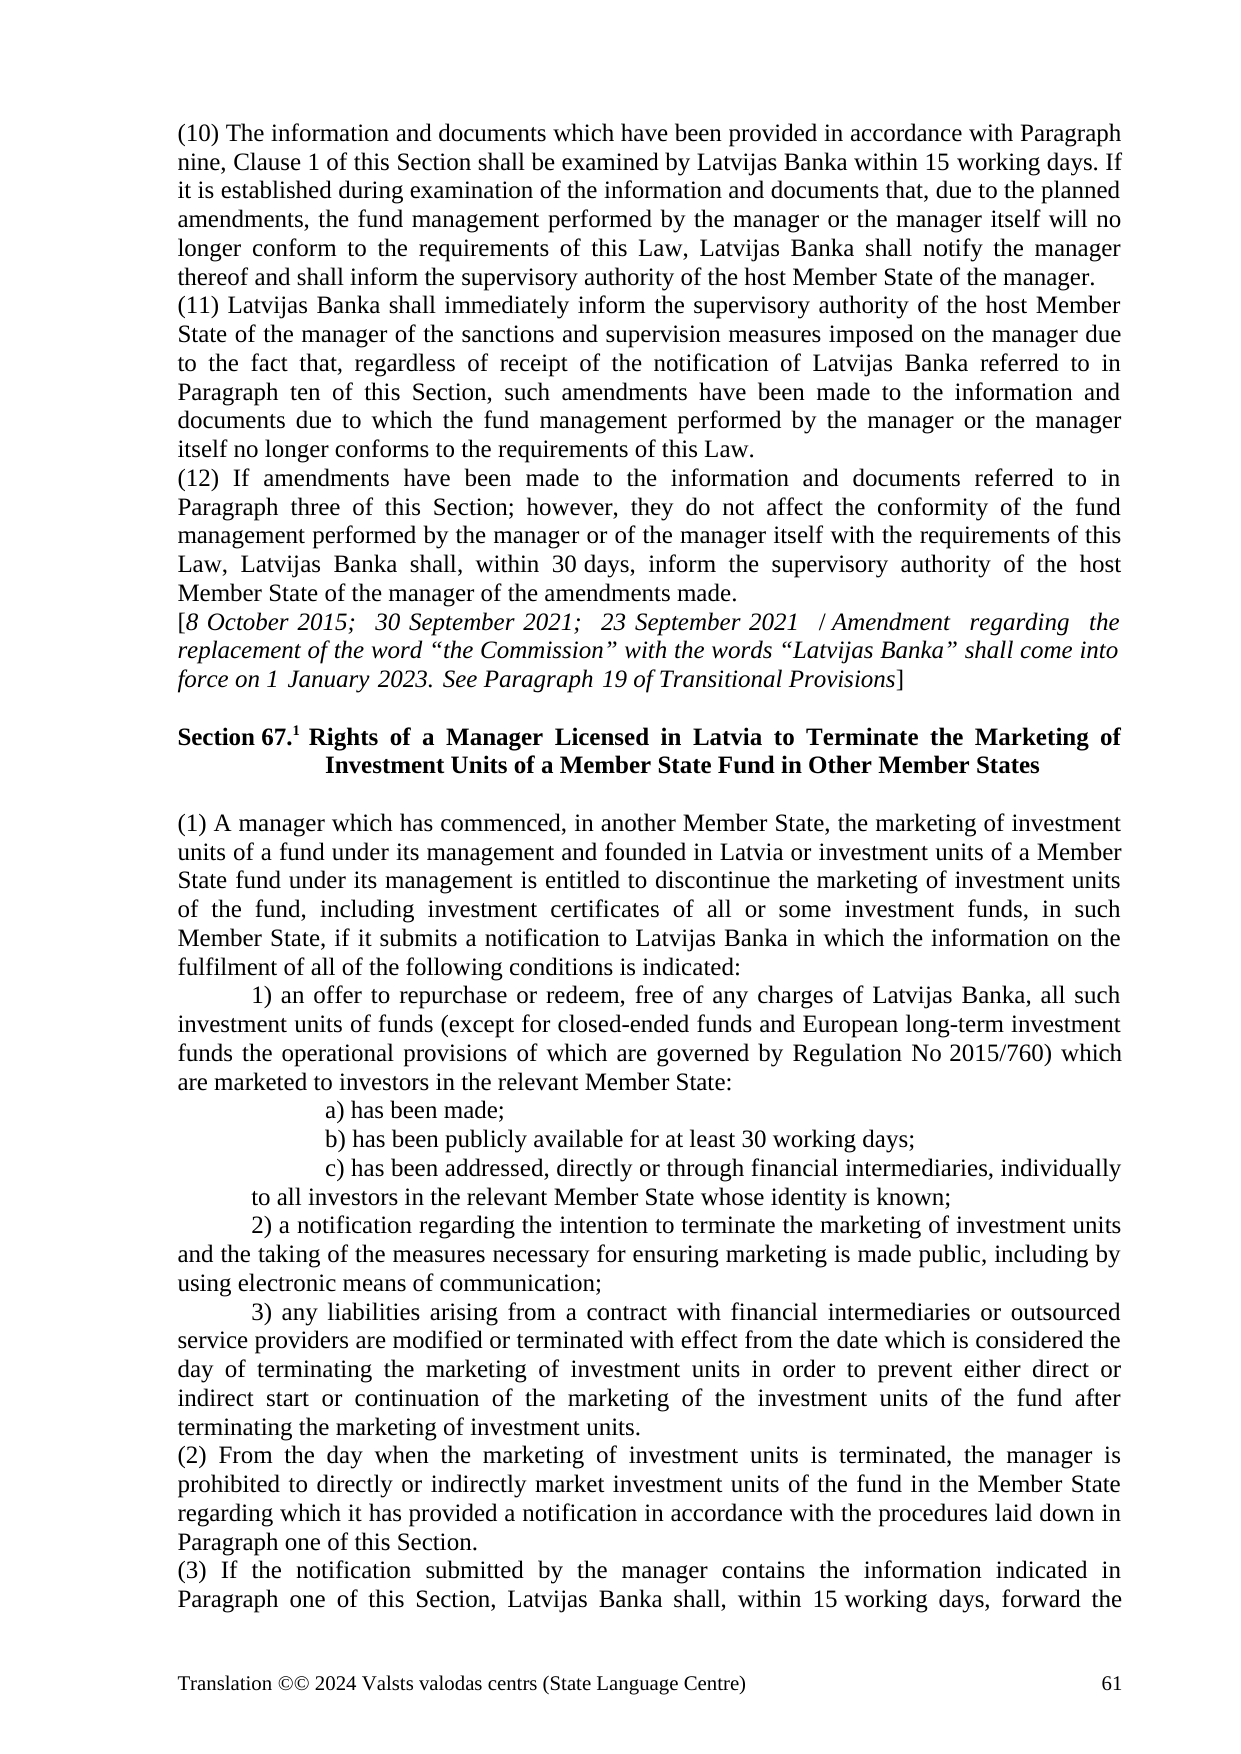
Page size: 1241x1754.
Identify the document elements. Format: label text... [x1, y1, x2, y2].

text c) has been addressed, directly or through financial intermediaries, individually to all investors in the relevant Member State whose identity is known; [251, 1153, 1122, 1211]
text [8 October 2015; 30 September 2021; 23 September 2021 / Amendment regarding the replacement of the word “the Commission” with the words “Latvijas Banka” shall come into force on 1 January 2023. See Paragraph 19 of Transitional Provisions] [177, 607, 1122, 693]
text (2) From the day when the marketing of investment units is terminated, the manager is prohibited to directly or indirectly market investment units of the fund in the Member State regarding which it has provided a notification in accordance with the procedures laid down in Paragraph one of this Section. [177, 1441, 1122, 1556]
text 1) an offer to repurchase or redeem, free of any charges of Latvijas Banka, all such investment units of funds (except for closed-ended funds and European long-term investment funds the operational provisions of which are governed by Regulation No 2015/760) which are marketed to investors in the relevant Member State: [177, 981, 1122, 1096]
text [177, 1556, 1122, 1613]
text (10) The information and documents which have been provided in accordance with Paragraph nine, Clause 1 of this Section shall be examined by Latvijas Banka within 15 working days. If it is established during examination of the information and documents that, due to the planned amendments, the fund management performed by the manager or the manager itself will no longer conform to the requirements of this Law, Latvijas Banka shall notify the manager thereof and shall inform the supervisory authority of the host Member State of the manager. [177, 118, 1122, 291]
text b) has been publicly available for at least 30 working days; [251, 1124, 1122, 1153]
text Section 67.1 Rights of a Manager Licensed in Latvia to Terminate the Marketing of Investment Units of a Member State Fund in Other Member States [177, 722, 1122, 779]
text (11) Latvijas Banka shall immediately inform the supervisory authority of the host Member State of the manager of the sanctions and supervision measures imposed on the manager due to the fact that, regardless of receipt of the notification of Latvijas Banka referred to in Paragraph ten of this Section, such amendments have been made to the information and documents due to which the fund management performed by the manager or the manager itself no longer conforms to the requirements of this Law. [177, 291, 1122, 463]
text (12) If amendments have been made to the information and documents referred to in Paragraph three of this Section; however, they do not affect the conformity of the fund management performed by the manager or of the manager itself with the requirements of this Law, Latvijas Banka shall, within 30 days, inform the supervisory authority of the host Member State of the manager of the amendments made. [177, 463, 1122, 607]
text (1) A manager which has commenced, in another Member State, the marketing of investment units of a fund under its management and founded in Latvia or investment units of a Member State fund under its management is entitled to discontinue the marketing of investment units of the fund, including investment certificates of all or some investment funds, in such Member State, if it submits a notification to Latvijas Banka in which the information on the fulfilment of all of the following conditions is indicated: [177, 808, 1122, 981]
text a) has been made; [251, 1096, 1122, 1124]
text 2) a notification regarding the intention to terminate the marketing of investment units and the taking of the measures necessary for ensuring marketing is made public, including by using electronic means of communication; [177, 1211, 1122, 1297]
text 3) any liabilities arising from a contract with financial intermediaries or outsourced service providers are modified or terminated with effect from the date which is considered the day of terminating the marketing of investment units in order to prevent either direct or indirect start or continuation of the marketing of the investment units of the fund after terminating the marketing of investment units. [177, 1297, 1122, 1441]
